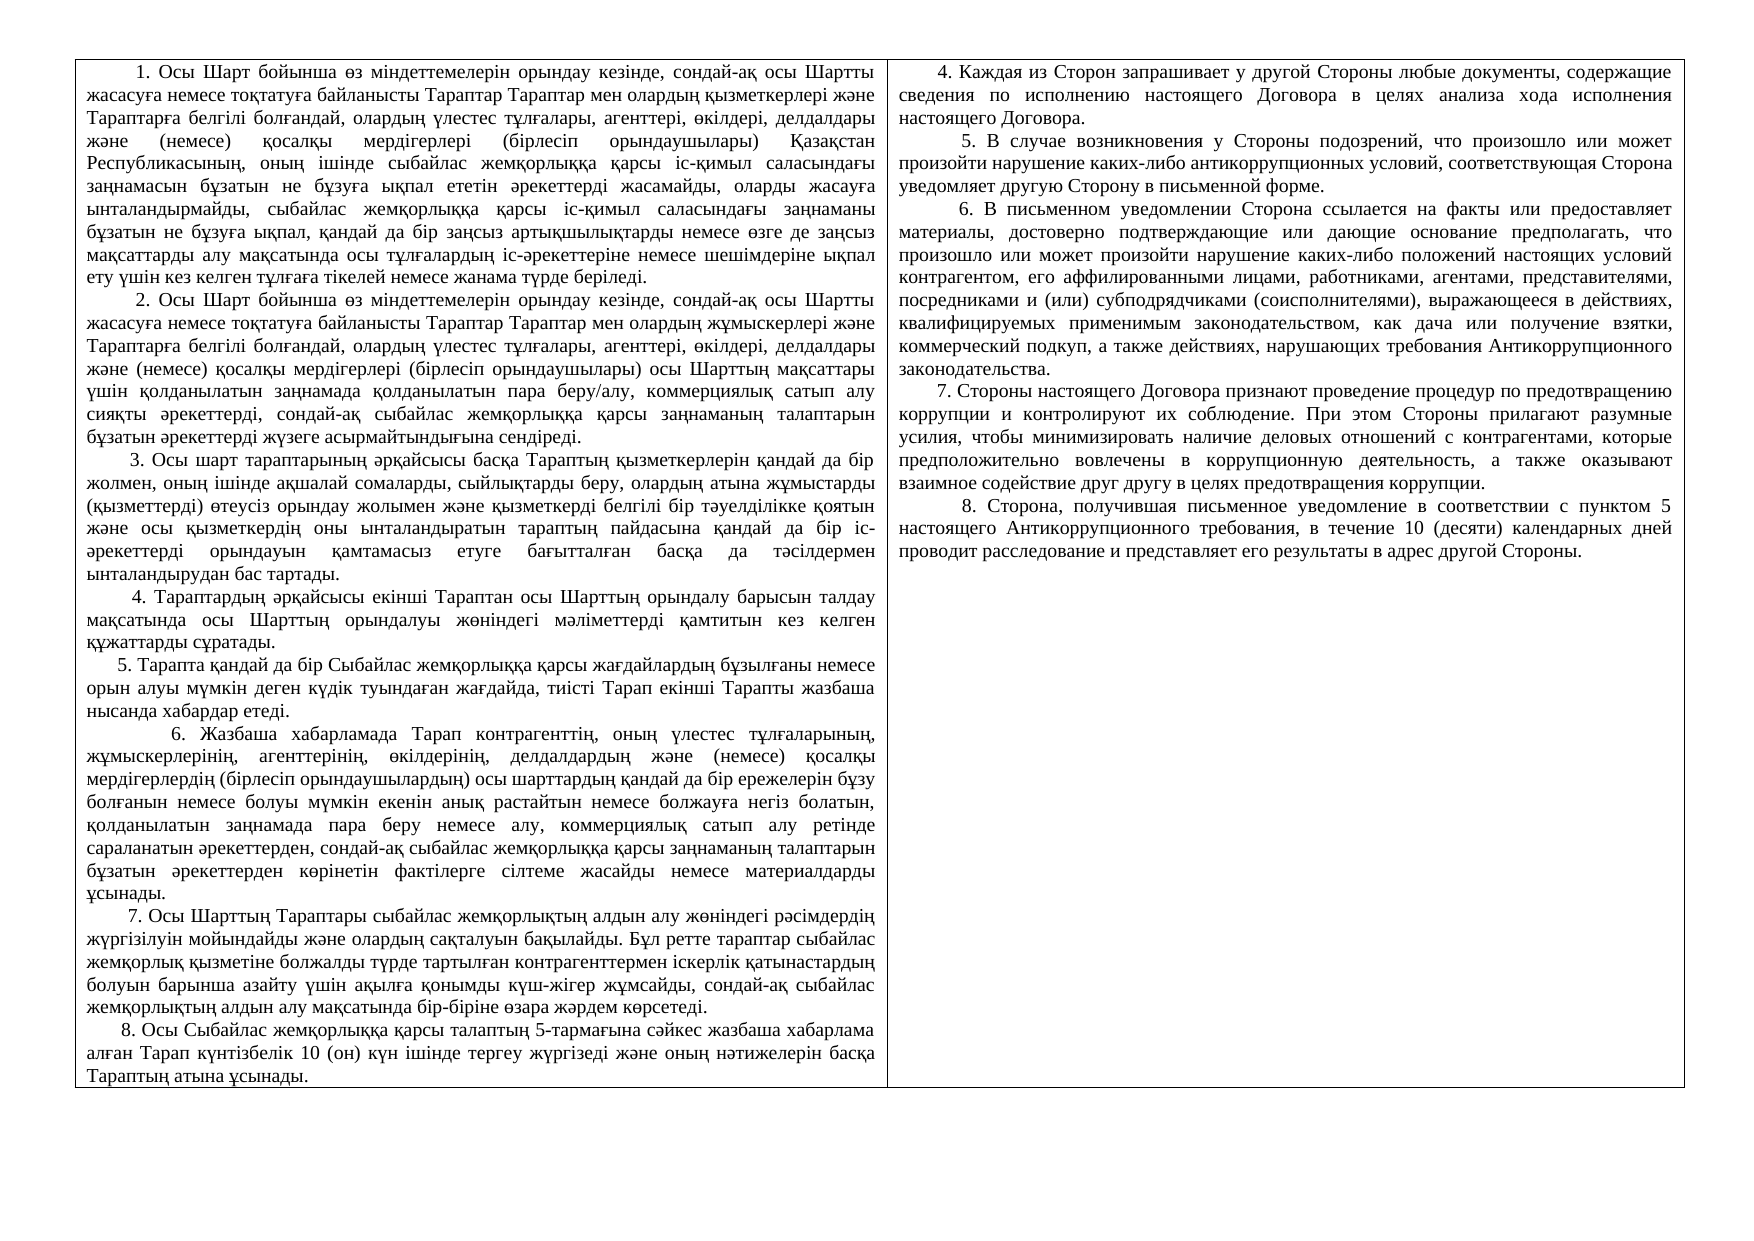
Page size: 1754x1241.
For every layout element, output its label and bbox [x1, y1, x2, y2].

table_header [76, 60, 887, 1087]
table_header [888, 60, 1684, 1087]
